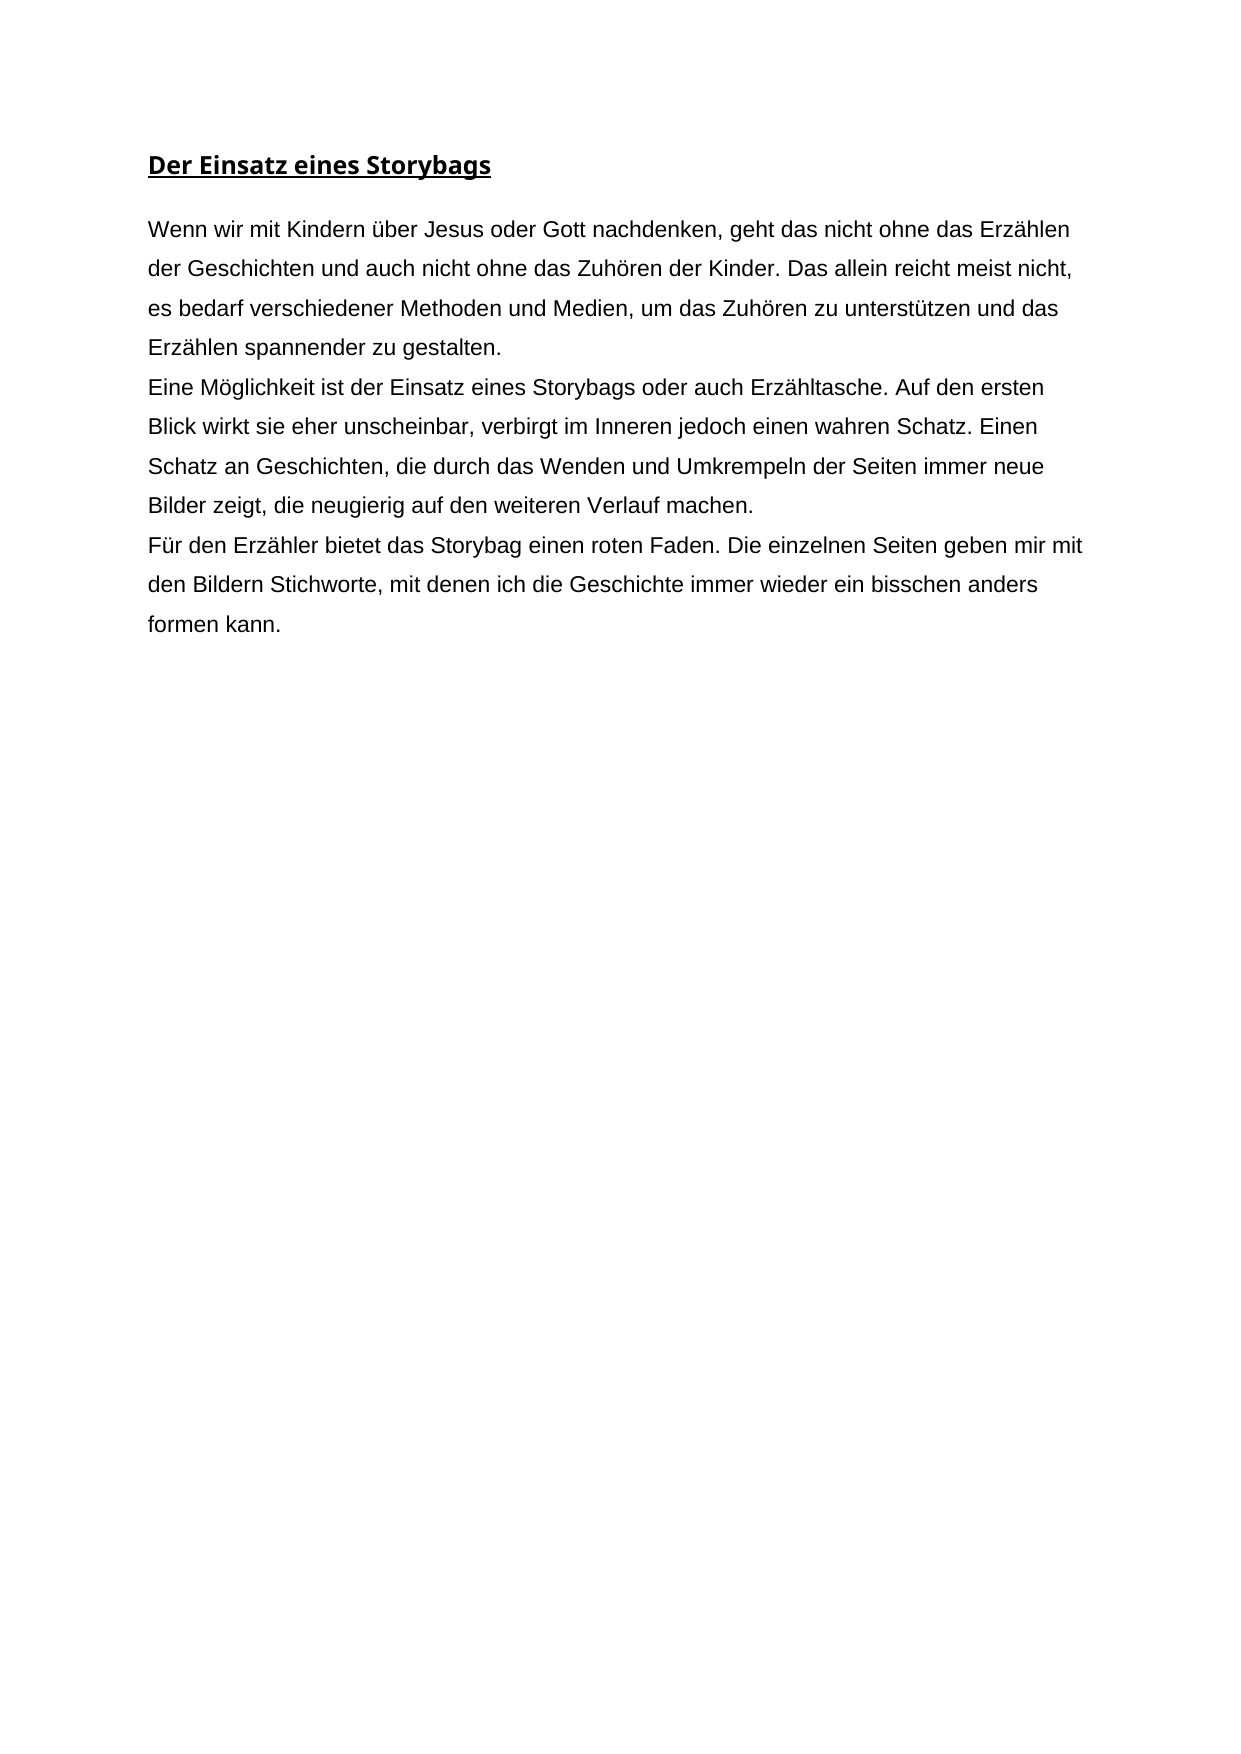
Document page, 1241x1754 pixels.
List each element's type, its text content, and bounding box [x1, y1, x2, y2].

text Wenn wir mit Kindern über Jesus oder Gott nachdenken, geht das nicht ohne das Erzählen der Geschichten und auch nicht ohne das Zuhören der Kinder. Das allein reicht meist nicht, es bedarf verschiedener Methoden und Medien, um das Zuhören zu unterstützen und das Erzählen spannender zu gestalten. [148, 216, 1093, 361]
text Der Einsatz eines Storybags [148, 148, 1093, 182]
text Eine Möglichkeit ist der Einsatz eines Storybags oder auch Erzähltasche. Auf den ersten Blick wirkt sie eher unscheinbar, verbirgt im Inneren jedoch einen wahren Schatz. Einen Schatz an Geschichten, die durch das Wenden und Umkrempeln der Seiten immer neue Bilder zeigt, die neugierig auf den weiteren Verlauf machen. [148, 374, 1093, 518]
text Für den Erzähler bietet das Storybag einen roten Faden. Die einzelnen Seiten geben mir mit den Bildern Stichworte, mit denen ich die Geschichte immer wieder ein bisschen anders formen kann. [148, 532, 1093, 637]
